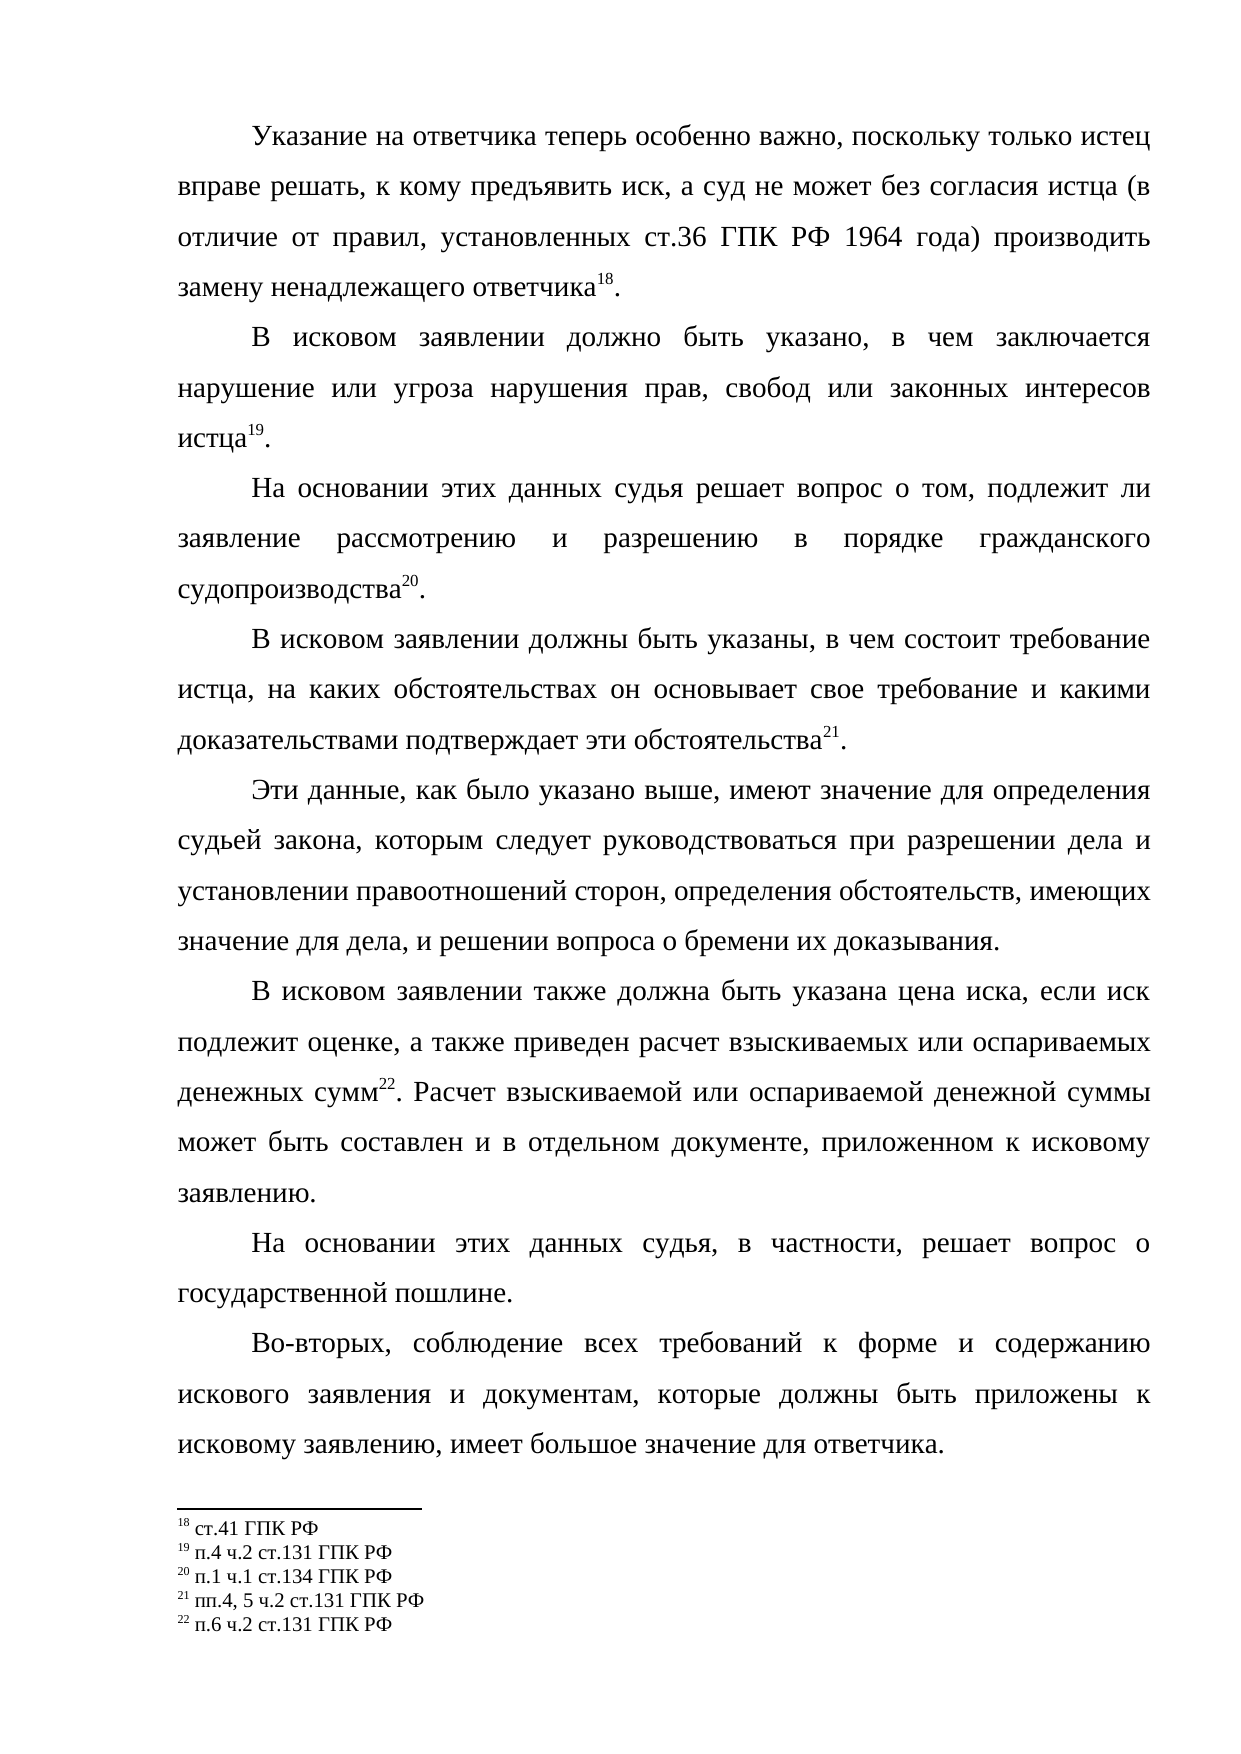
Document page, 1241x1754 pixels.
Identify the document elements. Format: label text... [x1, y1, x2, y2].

text Во-вторых, соблюдение всех требований к форме и содержанию искового заявления и документам, которые должны быть приложены к исковому заявлению, имеет большое значение для ответчика. [177, 1326, 1152, 1460]
text В исковом заявлении также должна быть указана цена иска, если иск подлежит оценке, а также приведен расчет взыскиваемых или оспариваемых денежных сумм. Расчет взыскиваемой или оспариваемой денежной суммы может быть составлен и в отдельном документе, приложенном к исковому заявлению. [177, 973, 1152, 1208]
text Указание на ответчика теперь особенно важно, поскольку только истец вправе решать, к кому предъявить иск, а суд не может без согласия истца (в отличие от правил, установленных ст.36 ГПК РФ 1964 года) производить замену ненадлежащего ответчика. [177, 118, 1152, 303]
text На основании этих данных судья, в частности, решает вопрос о государственной пошлине. [177, 1225, 1152, 1309]
text На основании этих данных судья решает вопрос о том, подлежит ли заявление рассмотрению и разрешению в порядке гражданского судопроизводства. [177, 470, 1152, 604]
text В исковом заявлении должно быть указано, в чем заключается нарушение или угроза нарушения прав, свобод или законных интересов истца. [177, 319, 1152, 453]
text Эти данные, как было указано выше, имеют значение для определения судьей закона, которым следует руководствоваться при разрешении дела и установлении правоотношений сторон, определения обстоятельств, имеющих значение для дела, и решении вопроса о бремени их доказывания. [177, 772, 1152, 957]
text В исковом заявлении должны быть указаны, в чем состоит требование истца, на каких обстоятельствах он основывает свое требование и какими доказательствами подтверждает эти обстоятельства. [177, 621, 1152, 755]
